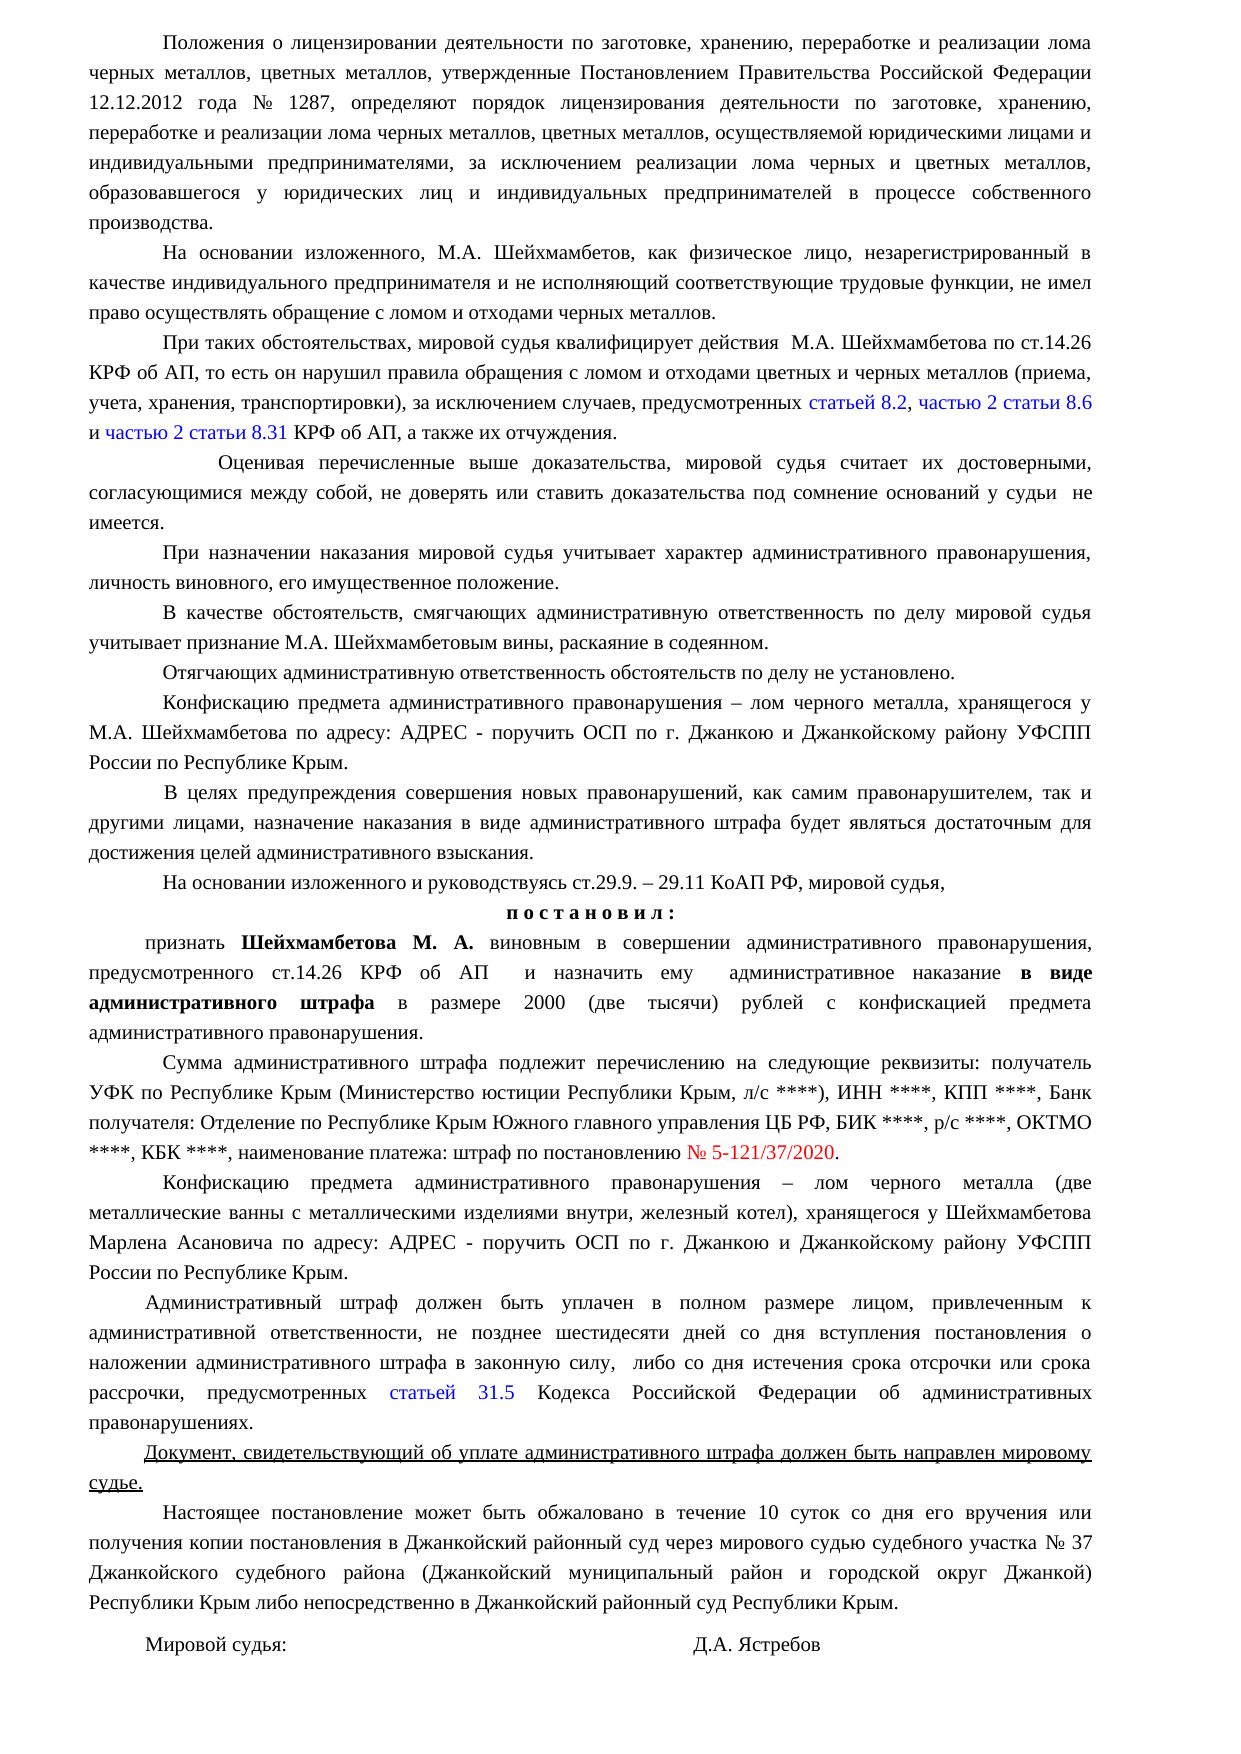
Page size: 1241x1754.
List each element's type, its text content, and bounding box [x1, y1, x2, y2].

text В качестве обстоятельств, смягчающих административную ответственность по делу мировой судья учитывает признание М.А. Шейхмамбетовым вины, раскаяние в содеянном. [89, 599, 1092, 654]
text Настоящее постановление может быть обжаловано в течение 10 суток со дня его вручения или получения копии постановления в Джанкойский районный суд через мирового судью судебного участка № 37 Джанкойского судебного района (Джанкойский муниципальный район и городской округ Джанкой) Республики Крым либо непосредственно в Джанкойский районный суд Республики Крым. [89, 1499, 1092, 1614]
text Документ, свидетельствующий об уплате административного штрафа должен быть направлен мировому судье. [89, 1439, 1092, 1494]
text Положения о лицензировании деятельности по заготовке, хранению, переработке и реализации лома черных металлов, цветных металлов, утвержденные Постановлением Правительства Российской Федерации 12.12.2012 года № 1287, определяют порядок лицензирования деятельности по заготовке, хранению, переработке и реализации лома черных металлов, цветных металлов, осуществляемой юридическими лицами и индивидуальными предпринимателями, за исключением реализации лома черных и цветных металлов, образовавшегося у юридических лиц и индивидуальных предпринимателей в процессе собственного производства. [89, 29, 1092, 234]
text Отягчающих административную ответственность обстоятельств по делу не установлено. [89, 659, 1092, 684]
text Административный штраф должен быть уплачен в полном размере лицом, привлеченным к административной ответственности, не позднее шестидесяти дней со дня вступления постановления о наложении административного штрафа в законную силу, либо со дня истечения срока отсрочки или срока рассрочки, предусмотренных статьей 31.5 Кодекса Российской Федерации об административных правонарушениях. [89, 1289, 1092, 1434]
text Конфискацию предмета административного правонарушения – лом черного металла (две металлические ванны с металлическими изделиями внутри, железный котел), хранящегося у Шейхмамбетова Марлена Асановича по адресу: АДРЕС - поручить ОСП по г. Джанкою и Джанкойскому району УФСПП России по Республике Крым. [89, 1169, 1092, 1284]
text п о с т а н о в и л : [89, 899, 1092, 924]
text Конфискацию предмета административного правонарушения – лом черного металла, хранящегося у М.А. Шейхмамбетова по адресу: АДРЕС - поручить ОСП по г. Джанкою и Джанкойскому району УФСПП России по Республике Крым. [89, 689, 1092, 774]
text Мировой судья: личная подпись Д.А. Ястребов [89, 1632, 1092, 1656]
text При таких обстоятельствах, мировой судья квалифицирует действия М.А. Шейхмамбетова по ст.14.26 КРФ об АП, то есть он нарушил правила обращения с ломом и отходами цветных и черных металлов (приема, учета, хранения, транспортировки), за исключением случаев, предусмотренных статьей 8.2, частью 2 статьи 8.6 и частью 2 статьи 8.31 КРФ об АП, а также их отчуждения. [89, 329, 1092, 444]
text В целях предупреждения совершения новых правонарушений, как самим правонарушителем, так и другими лицами, назначение наказания в виде административного штрафа будет являться достаточным для достижения целей административного взыскания. [89, 779, 1092, 864]
text Сумма административного штрафа подлежит перечислению на следующие реквизиты: получатель УФК по Республике Крым (Министерство юстиции Республики Крым, л/с ****), ИНН ****, КПП ****, Банк получателя: Отделение по Республике Крым Южного главного управления ЦБ РФ, БИК ****, р/с ****, ОКТМО ****, КБК ****, наименование платежа: штраф по постановлению № 5-121/37/2020. [89, 1049, 1092, 1164]
text признать Шейхмамбетова М. А. виновным в совершении административного правонарушения, предусмотренного ст.14.26 КРФ об АП и назначить ему административное наказание в виде административного штрафа в размере 2000 (две тысячи) рублей с конфискацией предмета административного правонарушения. [89, 929, 1092, 1044]
text На основании изложенного и руководствуясь ст.29.9. – 29.11 КоАП РФ, мировой судья, [89, 869, 1092, 894]
text На основании изложенного, М.А. Шейхмамбетов, как физическое лицо, незарегистрированный в качестве индивидуального предпринимателя и не исполняющий соответствующие трудовые функции, не имел право осуществлять обращение с ломом и отходами черных металлов. [89, 239, 1092, 324]
text При назначении наказания мировой судья учитывает характер административного правонарушения, личность виновного, его имущественное положение. [89, 539, 1092, 594]
text Оценивая перечисленные выше доказательства, мировой судья считает их достоверными, согласующимися между собой, не доверять или ставить доказательства под сомнение оснований у судьи не имеется. [89, 449, 1092, 534]
